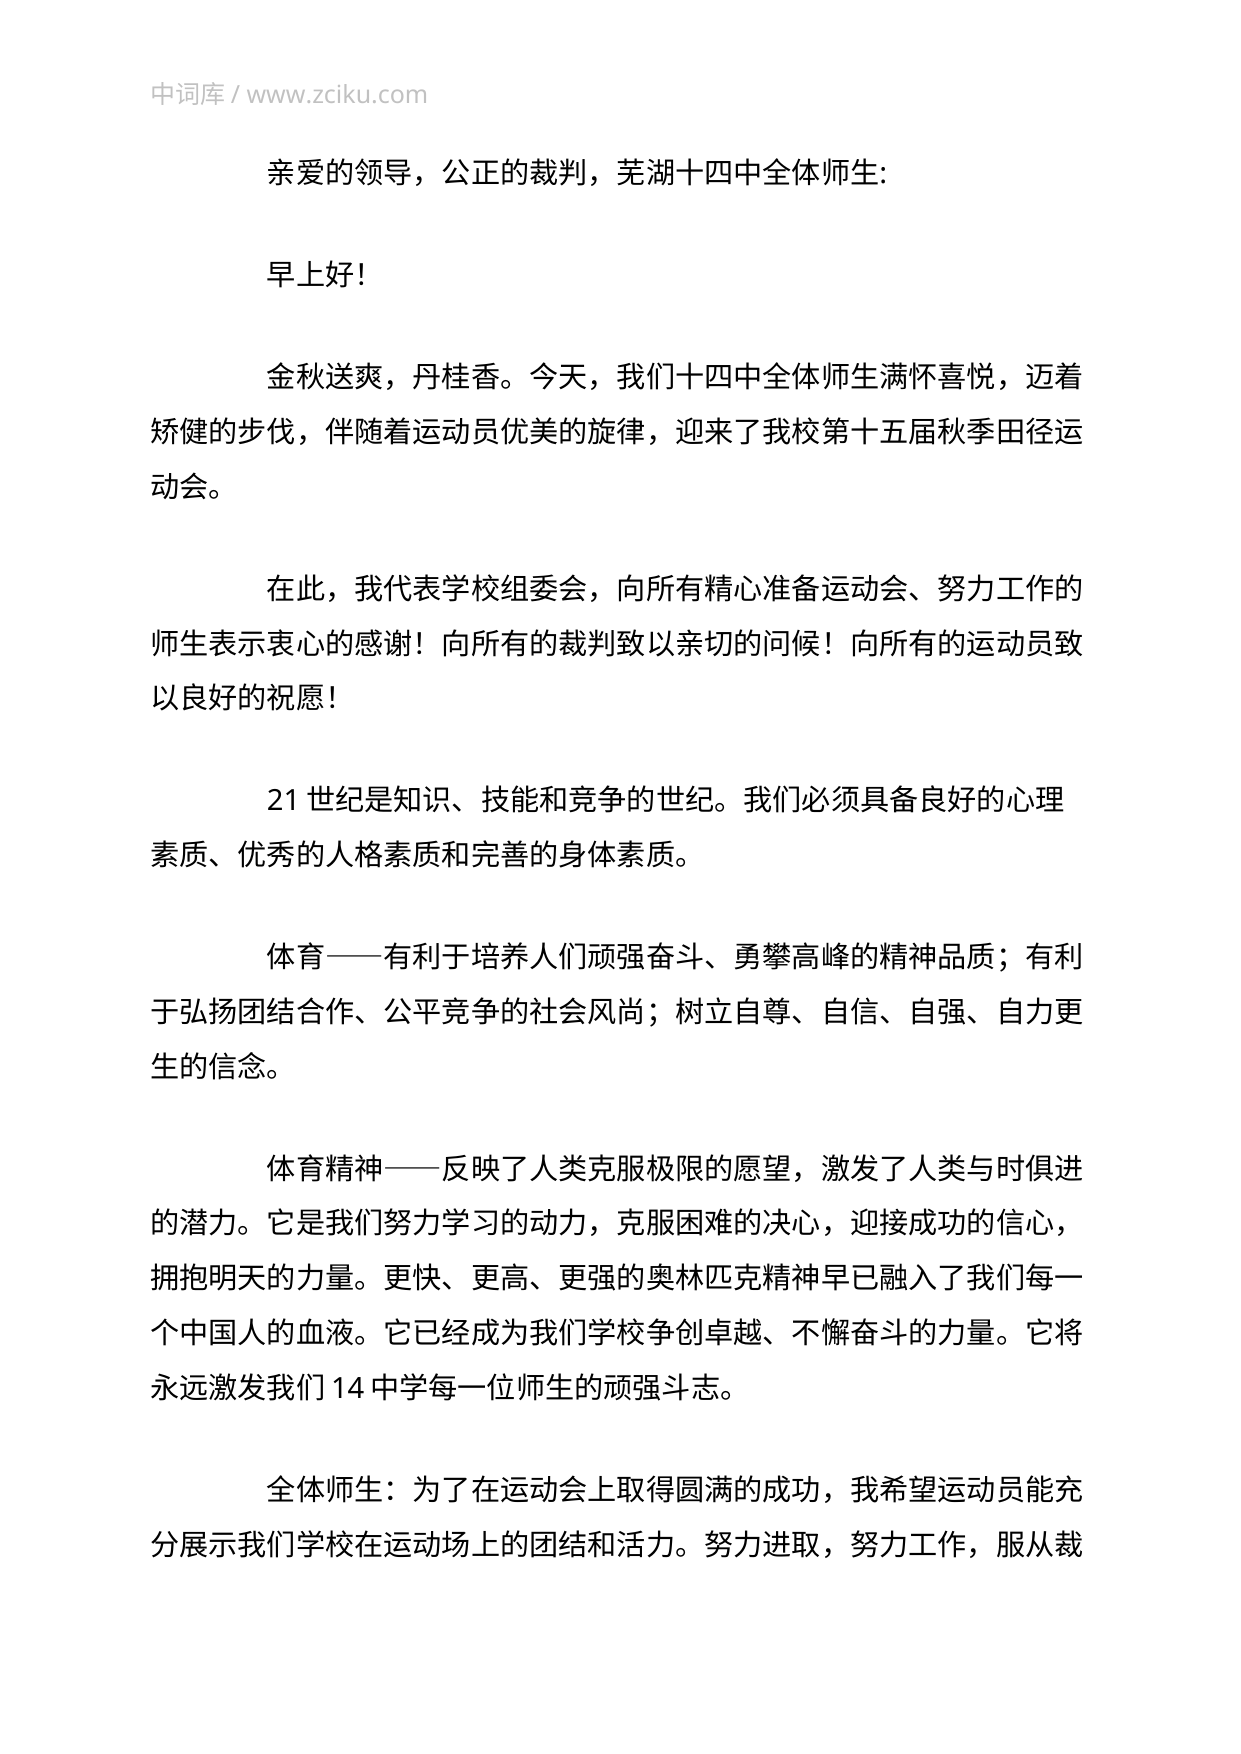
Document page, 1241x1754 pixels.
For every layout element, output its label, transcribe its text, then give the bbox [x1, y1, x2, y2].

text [150, 1467, 1090, 1564]
text 体育精神——反映了人类克服极限的愿望，激发了人类与时俱进的潜力。它是我们努力学习的动力，克服困难的决心，迎接成功的信心，拥抱明天的力量。更快、更高、更强的奥林匹克精神早已融入了我们每一个中国人的血液。它已经成为我们学校争创卓越、不懈奋斗的力量。它将永远激发我们14中学每一位师生的顽强斗志。 [150, 1145, 1090, 1407]
text 早上好！ [150, 252, 1090, 294]
text 21世纪是知识、技能和竞争的世纪。我们必须具备良好的心理素质、优秀的人格素质和完善的身体素质。 [150, 777, 1090, 874]
text 体育——有利于培养人们顽强奋斗、勇攀高峰的精神品质；有利于弘扬团结合作、公平竞争的社会风尚；树立自尊、自信、自强、自力更生的信念。 [150, 934, 1090, 1086]
text 金秋送爽，丹桂香。今天，我们十四中全体师生满怀喜悦，迈着矫健的步伐，伴随着运动员优美的旋律，迎来了我校第十五届秋季田径运动会。 [150, 354, 1090, 506]
text 亲爱的领导，公正的裁判，芜湖十四中全体师生: [150, 150, 1090, 192]
text 在此，我代表学校组委会，向所有精心准备运动会、努力工作的师生表示衷心的感谢！向所有的裁判致以亲切的问候！向所有的运动员致以良好的祝愿！ [150, 565, 1090, 717]
